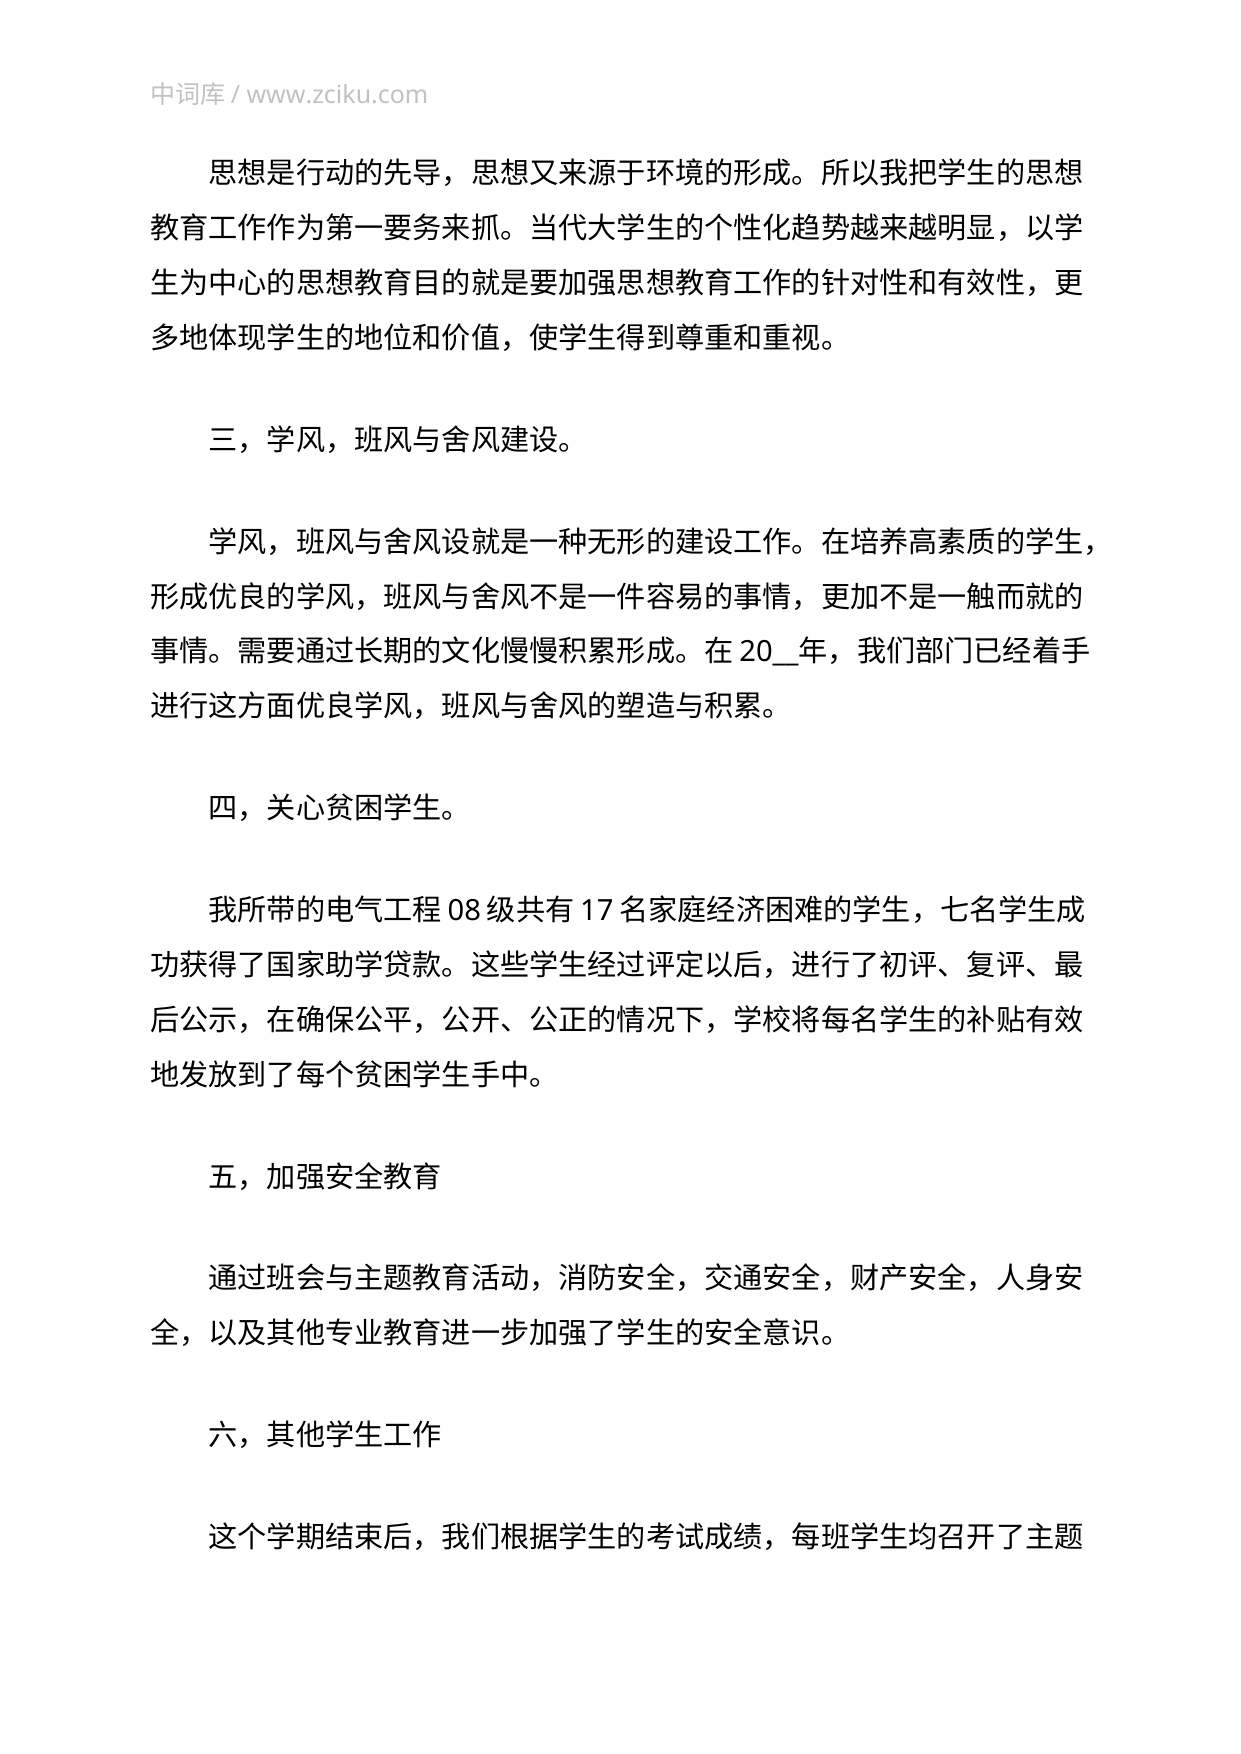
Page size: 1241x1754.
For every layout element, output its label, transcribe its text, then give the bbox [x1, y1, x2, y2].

text 通过班会与主题教育活动，消防安全，交通安全，财产安全，人身安全，以及其他专业教育进一步加强了学生的安全意识。 [150, 1255, 1090, 1352]
text 学风，班风与舍风设就是一种无形的建设工作。在培养高素质的学生，形成优良的学风，班风与舍风不是一件容易的事情，更加不是一触而就的事情。需要通过长期的文化慢慢积累形成。在20__年，我们部门已经着手进行这方面优良学风，班风与舍风的塑造与积累。 [150, 518, 1090, 725]
text 三，学风，班风与舍风建设。 [150, 416, 1090, 459]
text 四，关心贫困学生。 [150, 785, 1090, 827]
text 我所带的电气工程08级共有17名家庭经济困难的学生，七名学生成功获得了国家助学贷款。这些学生经过评定以后，进行了初评、复评、最后公示，在确保公平，公开、公正的情况下，学校将每名学生的补贴有效地发放到了每个贫困学生手中。 [150, 887, 1090, 1094]
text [150, 1513, 1090, 1556]
text 五，加强安全教育 [150, 1153, 1090, 1195]
text 六，其他学生工作 [150, 1412, 1090, 1454]
text 思想是行动的先导，思想又来源于环境的形成。所以我把学生的思想教育工作作为第一要务来抓。当代大学生的个性化趋势越来越明显，以学生为中心的思想教育目的就是要加强思想教育工作的针对性和有效性，更多地体现学生的地位和价值，使学生得到尊重和重视。 [150, 150, 1090, 357]
